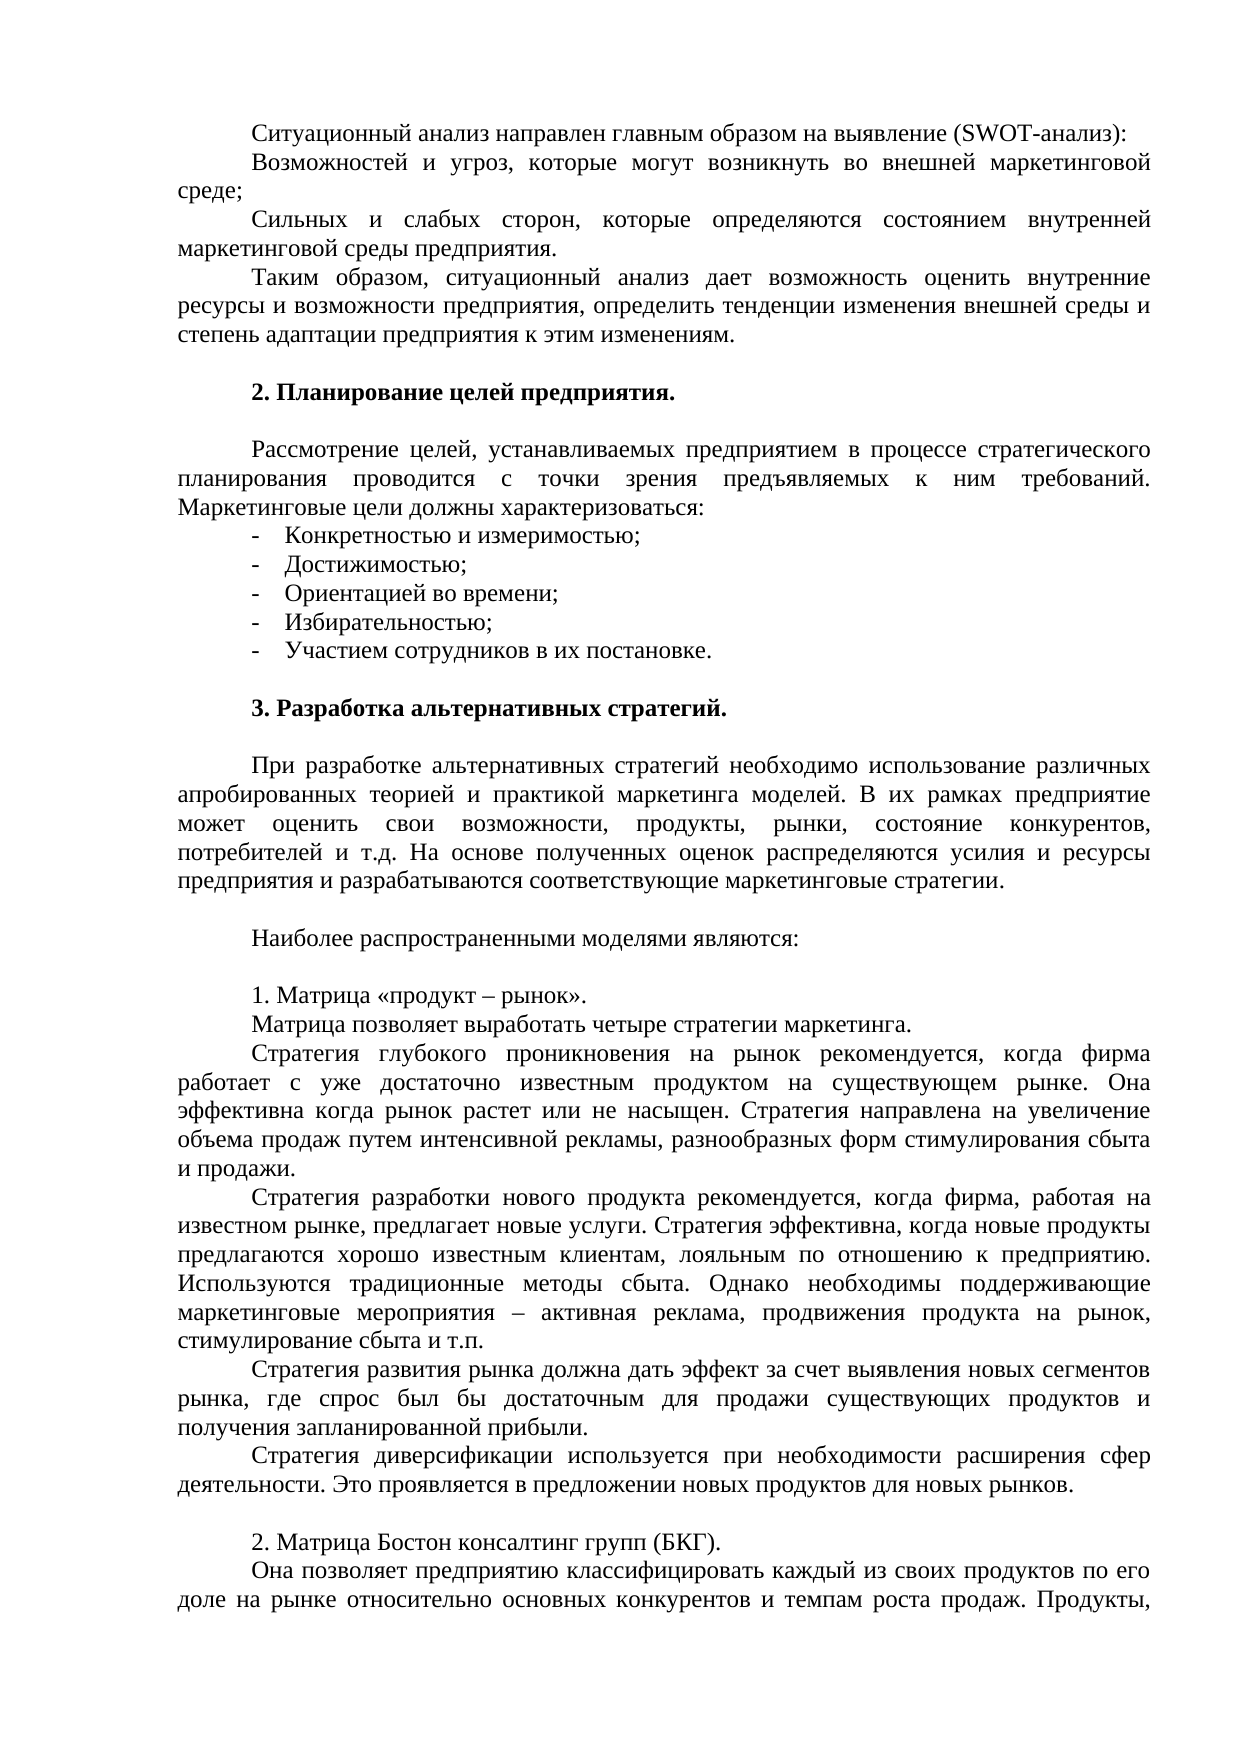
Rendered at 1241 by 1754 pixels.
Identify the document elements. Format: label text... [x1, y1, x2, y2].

text - Избирательностью; [177, 607, 1152, 636]
text - Ориентацией во времени; [177, 578, 1152, 607]
text Ситуационный анализ направлен главным образом на выявление (SWOT-анализ): [177, 118, 1152, 147]
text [177, 1556, 1152, 1613]
text Рассмотрение целей, устанавливаемых предприятием в процессе стратегического планирования проводится с точки зрения предъявляемых к ним требований. Маркетинговые цели должны характеризоваться: [177, 434, 1152, 521]
text Стратегия разработки нового продукта рекомендуется, когда фирма, работая на известном рынке, предлагает новые услуги. Стратегия эффективна, когда новые продукты предлагаются хорошо известным клиентам, лояльным по отношению к предприятию. Используются традиционные методы сбыта. Однако необходимы поддерживающие маркетинговые мероприятия – активная реклама, продвижения продукта на рынок, стимулирование сбыта и т.п. [177, 1182, 1152, 1354]
text Стратегия развития рынка должна дать эффект за счет выявления новых сегментов рынка, где спрос был бы достаточным для продажи существующих продуктов и получения запланированной прибыли. [177, 1354, 1152, 1441]
text - Конкретностью и измеримостью; [177, 521, 1152, 549]
text 2. Матрица Бостон консалтинг групп (БКГ). [177, 1527, 1152, 1556]
text - Достижимостью; [177, 549, 1152, 578]
text Стратегия диверсификации используется при необходимости расширения сфер деятельности. Это проявляется в предложении новых продуктов для новых рынков. [177, 1441, 1152, 1498]
text 3. Разработка альтернативных стратегий. [177, 693, 1152, 722]
text При разработке альтернативных стратегий необходимо использование различных апробированных теорией и практикой маркетинга моделей. В их рамках предприятие может оценить свои возможности, продукты, рынки, состояние конкурентов, потребителей и т.д. На основе полученных оценок распределяются усилия и ресурсы предприятия и разрабатываются соответствующие маркетинговые стратегии. [177, 751, 1152, 894]
text Сильных и слабых сторон, которые определяются состоянием внутренней маркетинговой среды предприятия. [177, 204, 1152, 262]
text 1. Матрица «продукт – рынок». [177, 981, 1152, 1009]
text Стратегия глубокого проникновения на рынок рекомендуется, когда фирма работает с уже достаточно известным продуктом на существующем рынке. Она эффективна когда рынок растет или не насыщен. Стратегия направлена на увеличение объема продаж путем интенсивной рекламы, разнообразных форм стимулирования сбыта и продажи. [177, 1038, 1152, 1182]
text - Участием сотрудников в их постановке. [177, 636, 1152, 664]
text 2. Планирование целей предприятия. [177, 377, 1152, 406]
text Наиболее распространенными моделями являются: [177, 923, 1152, 952]
text Возможностей и угроз, которые могут возникнуть во внешней маркетинговой среде; [177, 147, 1152, 204]
text Таким образом, ситуационный анализ дает возможность оценить внутренние ресурсы и возможности предприятия, определить тенденции изменения внешней среды и степень адаптации предприятия к этим изменениям. [177, 262, 1152, 348]
text Матрица позволяет выработать четыре стратегии маркетинга. [177, 1009, 1152, 1038]
